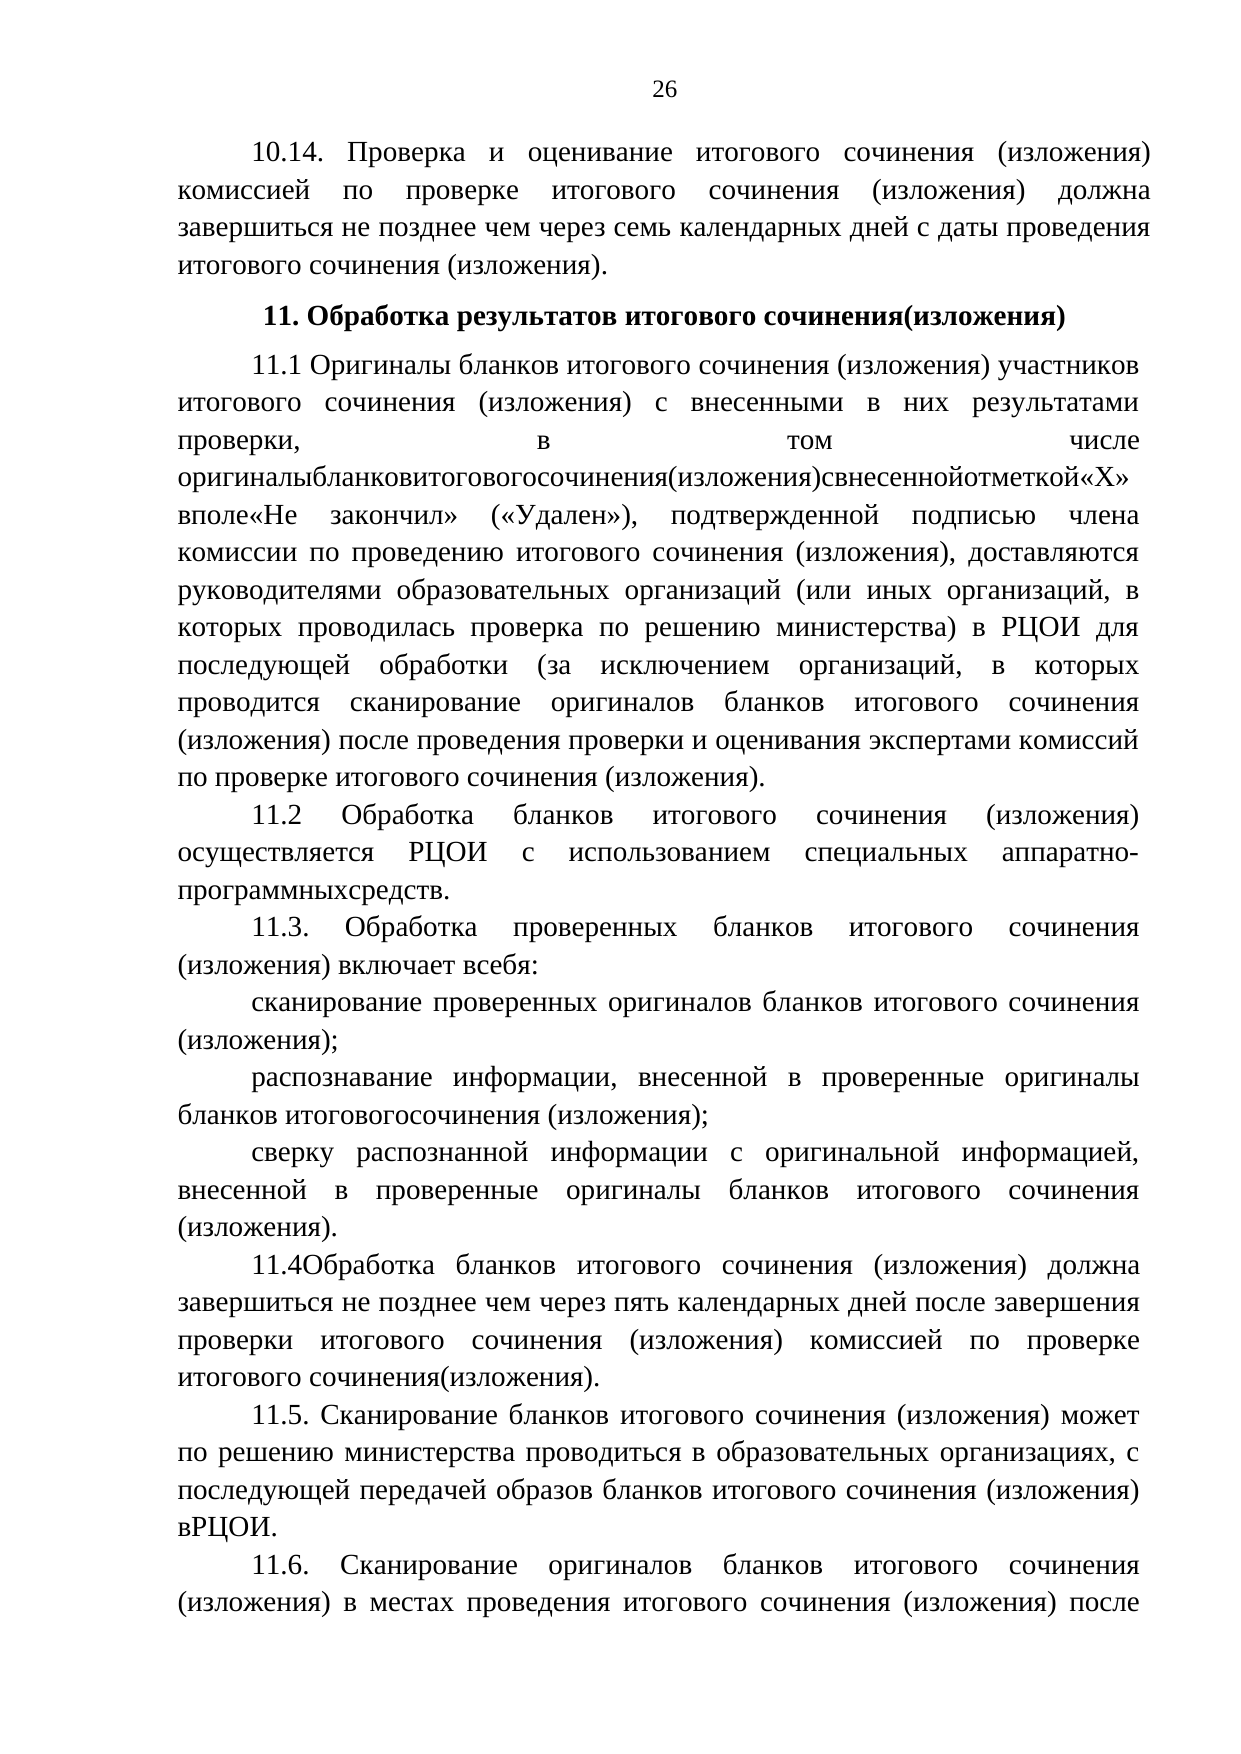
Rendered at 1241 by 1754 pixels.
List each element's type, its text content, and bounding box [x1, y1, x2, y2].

text 10.14. Проверка и оценивание итогового сочинения (изложения) комиссией по проверке итогового сочинения (изложения) должна завершиться не позднее чем через семь календарных дней с даты проведения итогового сочинения (изложения). [177, 131, 1152, 281]
text сканирование проверенных оригиналов бланков итогового сочинения (изложения); [177, 981, 1140, 1056]
text 11.3. Обработка проверенных бланков итогового сочинения (изложения) включает всебя: [177, 906, 1140, 981]
text сверку распознанной информации с оригинальной информацией, внесенной в проверенные оригиналы бланков итогового сочинения (изложения). [177, 1131, 1140, 1243]
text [177, 1543, 1141, 1618]
text 11.4Обработка бланков итогового сочинения (изложения) должна завершиться не позднее чем через пять календарных дней после завершения проверки итогового сочинения (изложения) комиссией по проверке итогового сочинения(изложения). [177, 1243, 1141, 1393]
text распознавание информации, внесенной в проверенные оригиналы бланков итоговогосочинения (изложения); [177, 1056, 1140, 1131]
text 11.2 Обработка бланков итогового сочинения (изложения) осуществляется РЦОИ с использованием специальных аппаратно-программныхсредств. [177, 793, 1140, 906]
text 11. Обработка результатов итогового сочинения(изложения) [177, 306, 910, 331]
text 11.1 Оригиналы бланков итогового сочинения (изложения) участников итогового сочинения (изложения) с внесенными в них результатами проверки, в том числе оригиналыбланковитоговогосочинения(изложения)свнесеннойотметкой«Х»вполе«Не закончил» («Удален»), подтвержденной подписью члена комиссии по проведению итогового сочинения (изложения), доставляются руководителями образовательных организаций (или иных организаций, в которых проводилась проверка по решению министерства) в РЦОИ для последующей обработки (за исключением организаций, в которых проводится сканирование оригиналов бланков итогового сочинения (изложения) после проведения проверки и оценивания экспертами комиссий по проверке итогового сочинения (изложения). [177, 343, 1140, 793]
text 11. Обработка результатов итогового сочинения(изложения) [908, 306, 1061, 331]
text 11.5. Сканирование бланков итогового сочинения (изложения) может по решению министерства проводиться в образовательных организациях, с последующей передачей образов бланков итогового сочинения (изложения) вРЦОИ. [177, 1393, 1140, 1543]
